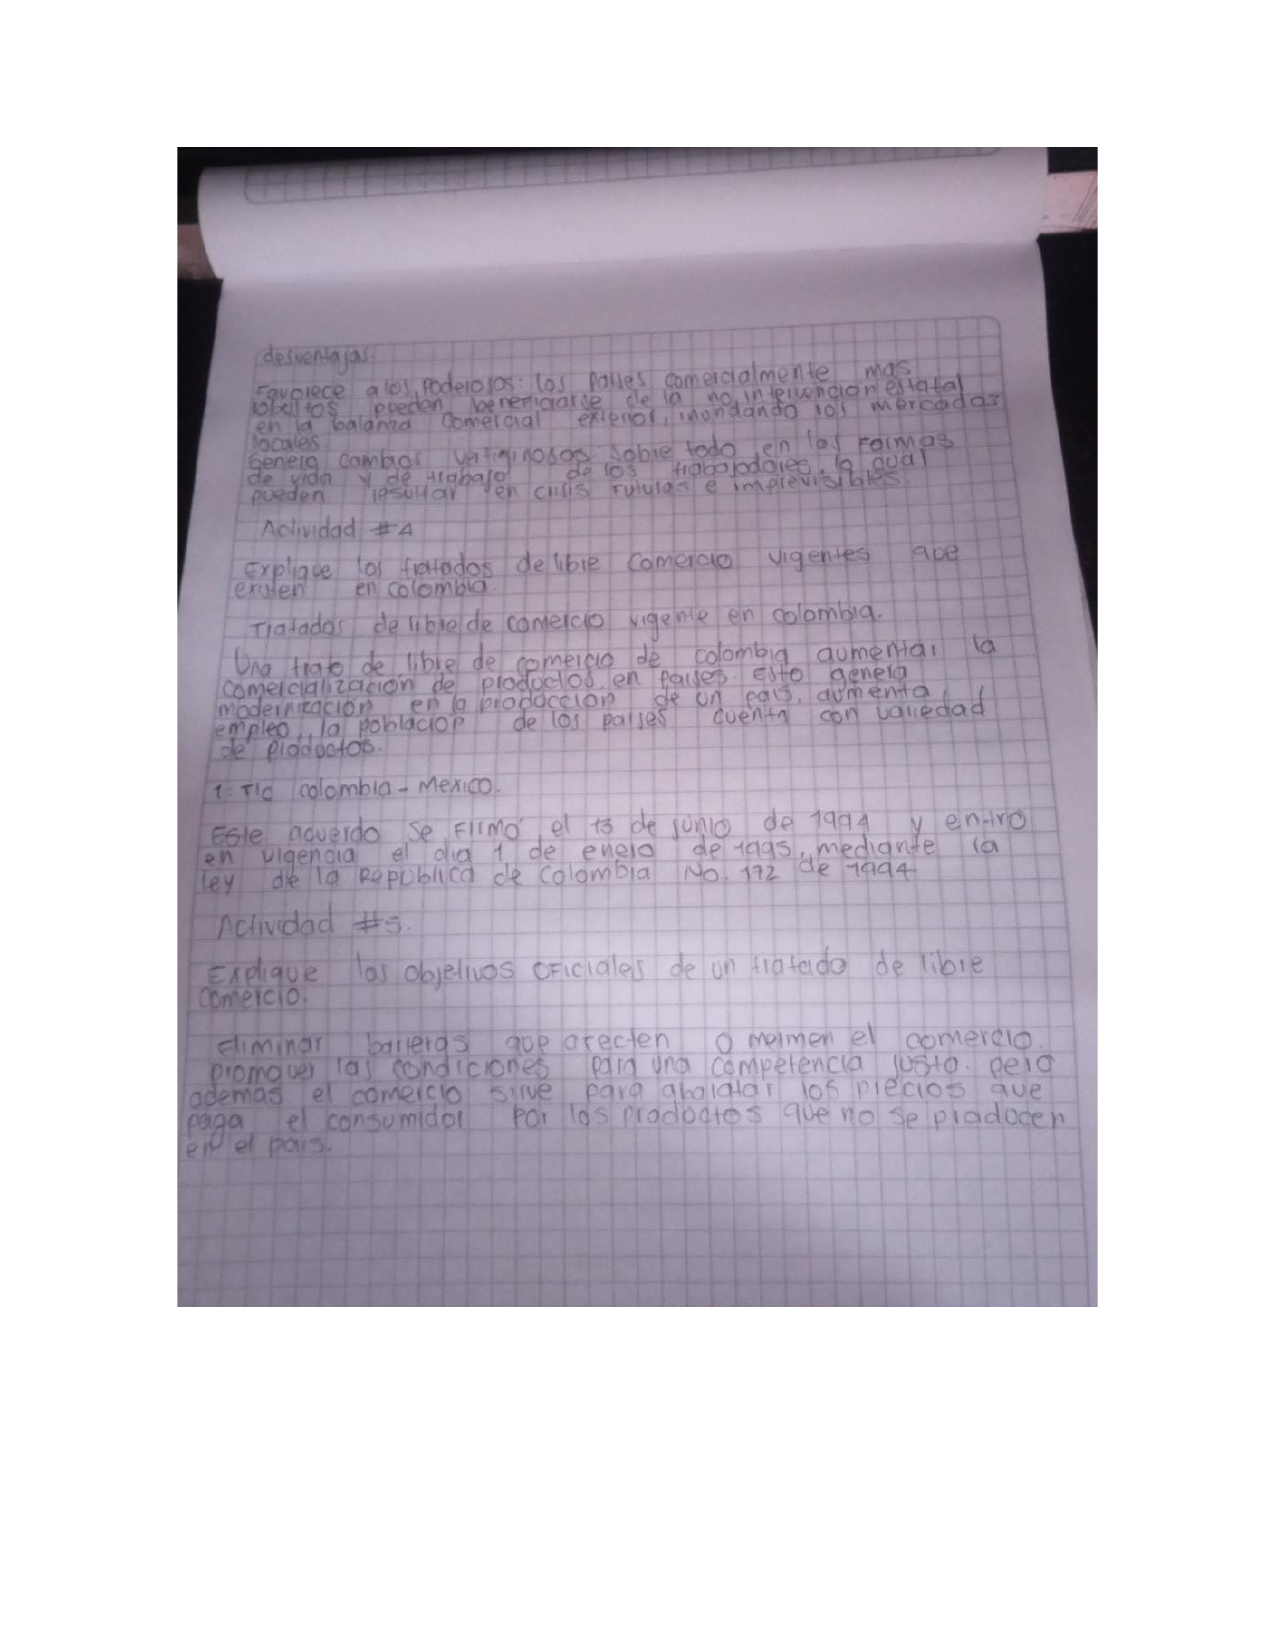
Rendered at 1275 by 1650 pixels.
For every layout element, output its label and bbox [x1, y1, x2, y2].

picture [177, 147, 1098, 1307]
